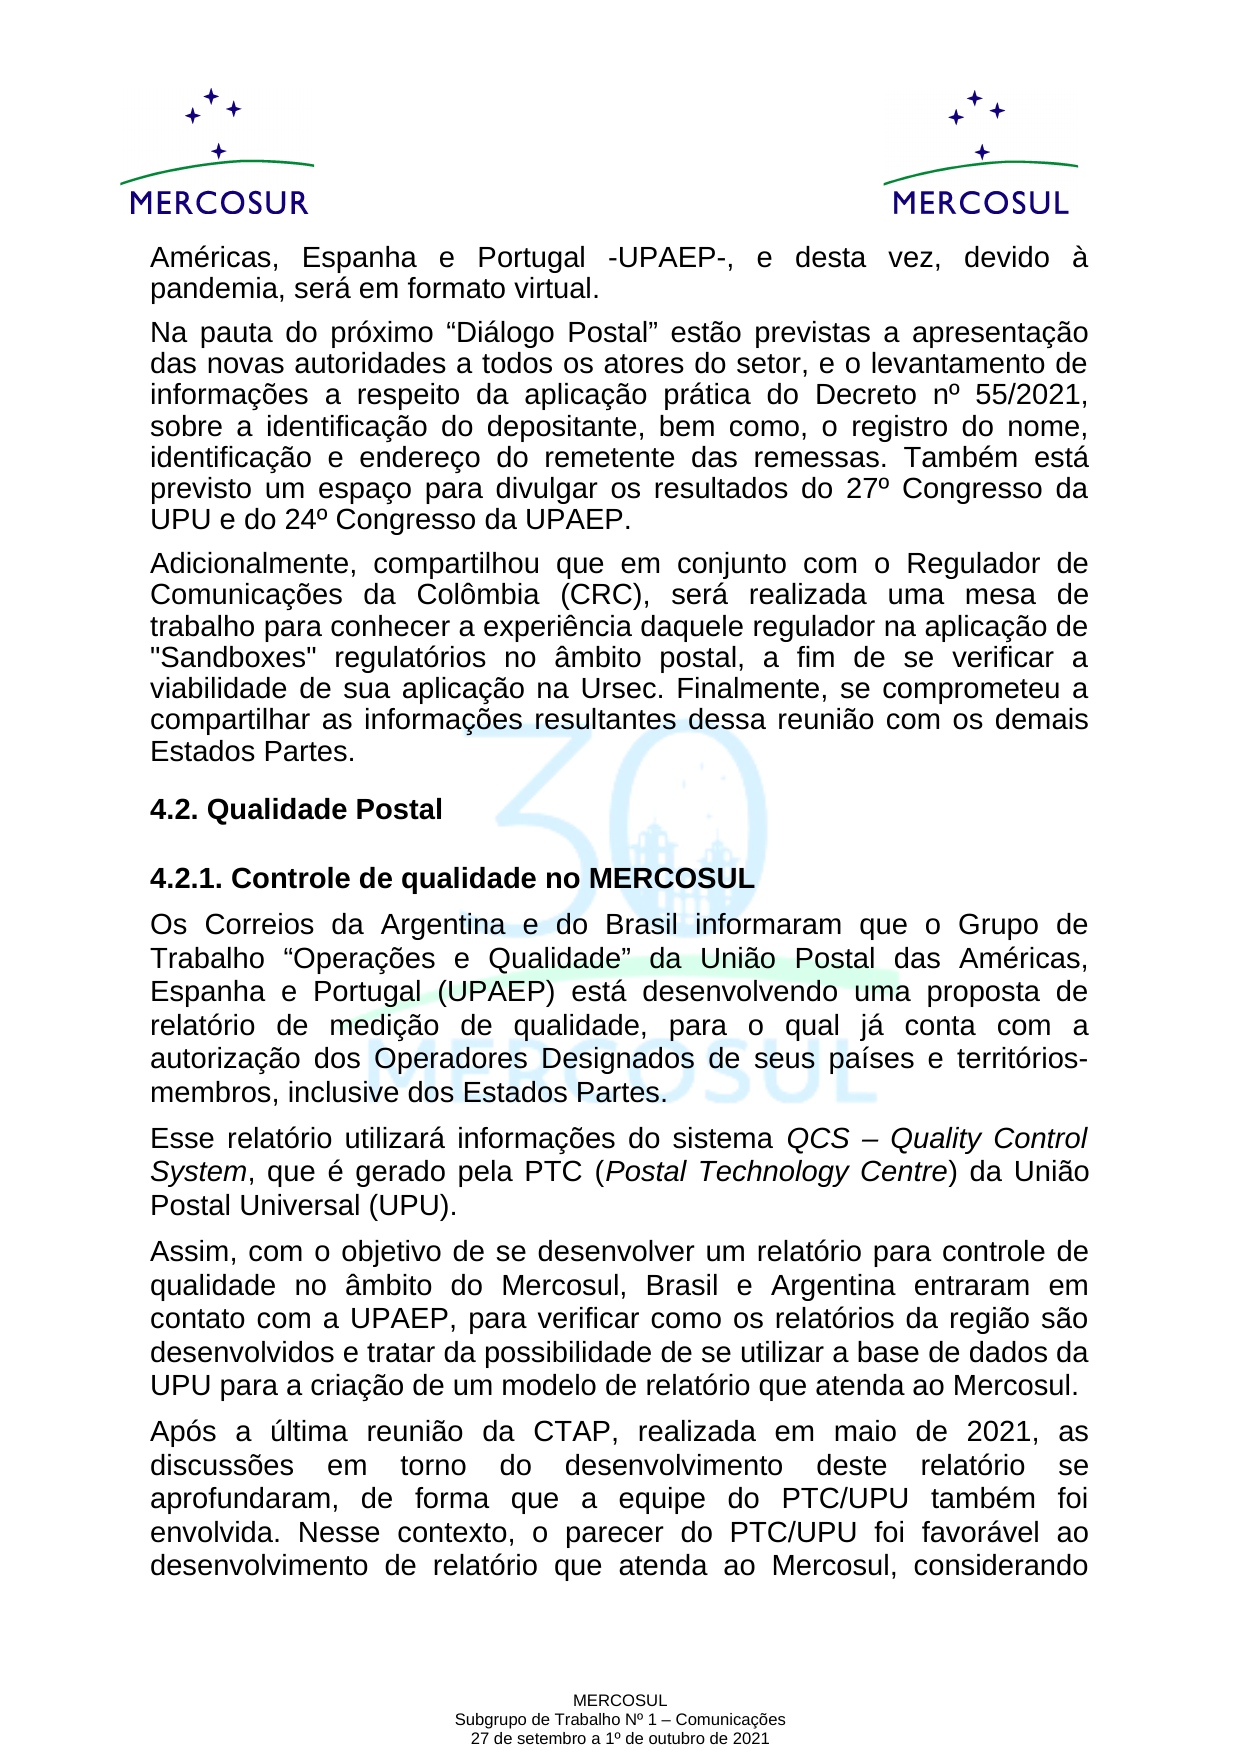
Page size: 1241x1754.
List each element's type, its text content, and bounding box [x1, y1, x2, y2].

text 4.2. Qualidade Postal [150, 792, 1090, 826]
text 4.2.1. Controle de qualidade no MERCOSUL [150, 863, 1090, 894]
text Na pauta do próximo “Diálogo Postal” estão previstas a apresentação das novas autoridades a todos os atores do setor, e o levantamento de informações a respeito da aplicação prática do Decreto nº 55/2021, sobre a identificação do depositante, bem como, o registro do nome, identificação e endereço do remetente das remessas. Também está previsto um espaço para divulgar os resultados do 27º Congresso da UPU e do 24º Congresso da UPAEP. [150, 317, 1090, 536]
picture [120, 88, 315, 214]
text Os Correios da Argentina e do Brasil informaram que o Grupo de Trabalho “Operações e Qualidade” da União Postal das Américas, Espanha e Portugal (UPAEP) está desenvolvendo uma proposta de relatório de medição de qualidade, para o qual já conta com a autorização dos Operadores Designados de seus países e territórios-membros, inclusive dos Estados Partes. [150, 907, 1090, 1108]
text Esse relatório utilizará informações do sistema QCS – Quality Control System, que é gerado pela PTC (Postal Technology Centre) da União Postal Universal (UPU). [150, 1121, 1090, 1221]
text Assim, com o objetivo de se desenvolver um relatório para controle de qualidade no âmbito do Mercosul, Brasil e Argentina entraram em contato com a UPAEP, para verificar como os relatórios da região são desenvolvidos e tratar da possibilidade de se utilizar a base de dados da UPU para a criação de um modelo de relatório que atenda ao Mercosul. [150, 1234, 1090, 1402]
text Adicionalmente, compartilhou que em conjunto com o Regulador de Comunicações da Colômbia (CRC), será realizada uma mesa de trabalho para conhecer a experiência daquele regulador na aplicação de "Sandboxes" regulatórios no âmbito postal, a fim de se verificar a viabilidade de sua aplicação na Ursec. Finalmente, se comprometeu a compartilhar as informações resultantes dessa reunião com os demais Estados Partes. [150, 548, 1090, 767]
picture [883, 90, 1079, 214]
